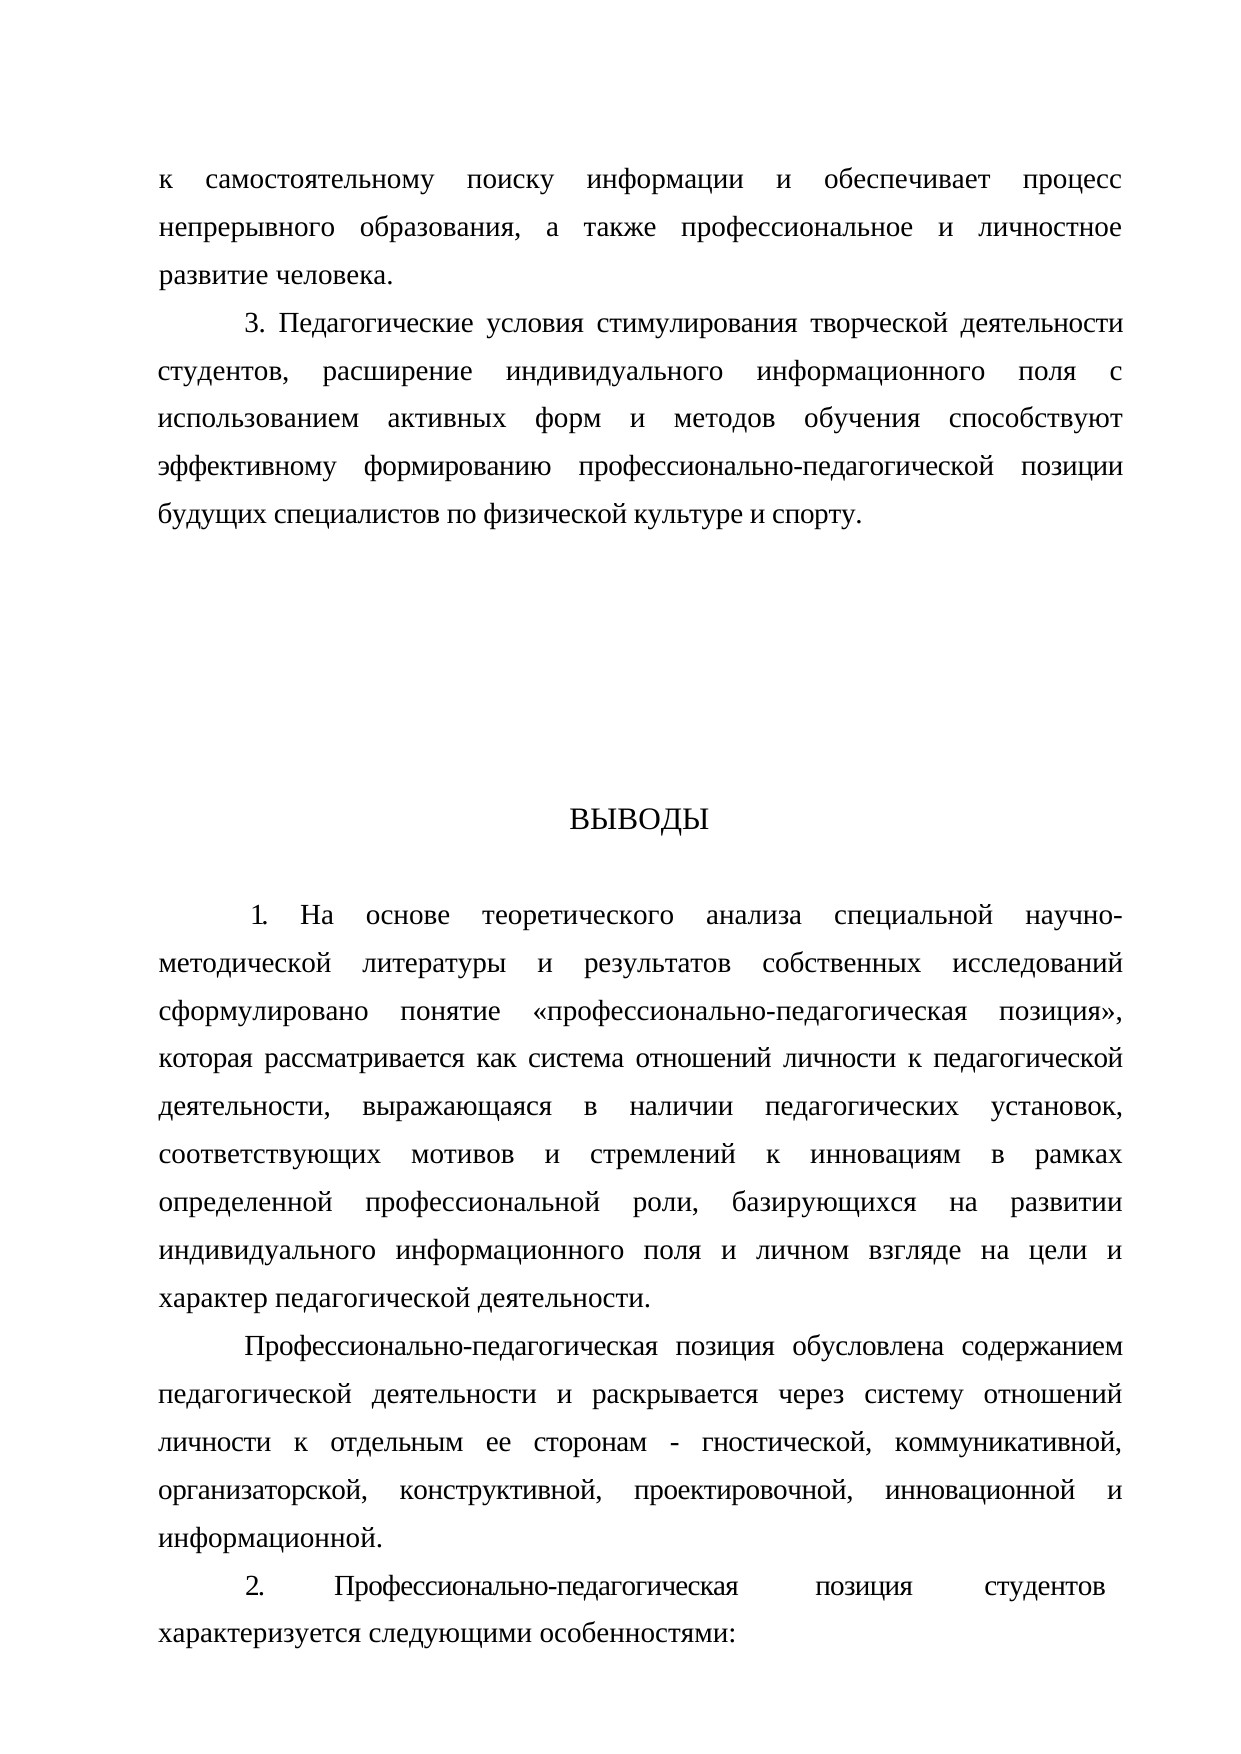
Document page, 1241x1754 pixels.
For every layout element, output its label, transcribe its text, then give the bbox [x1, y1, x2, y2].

text ВЫВОДЫ [157, 800, 1121, 836]
text Профессионально-педагогическая позиция обусловлена содержанием педагогической деятельности и раскрывается через систему отношений личности к отдельным ее сторонам - гностической, коммуникативной, организаторской, конструктивной, проектировочной, инновационной и информационной. [158, 1317, 1123, 1557]
text 2. Профессионально-педагогическая позиция студентов характеризуется следующими особенностями: [158, 1557, 1123, 1652]
text 3. Педагогические условия стимулирования творческой деятельности студентов, расширение индивидуального информационного поля с использованием активных форм и методов обучения способствуют эффективному формированию профессионально-педагогической позиции будущих специалистов по физической культуре и спорту. [157, 294, 1123, 533]
text 1. На основе теоретического анализа специальной научно- методической литературы и результатов собственных исследований сформулировано понятие «профессионально-педагогическая позиция», которая рассматривается как система отношений личности к педагогической деятельности, выражающаяся в наличии педагогических установок, соответствующих мотивов и стремлений к инновациям в рамках определенной профессиональной роли, базирующихся на развитии индивидуального информационного поля и личном взгляде на цели и характер педагогической деятельности. [158, 886, 1123, 1317]
text к самостоятельному поиску информации и обеспечивает процесс непрерывного образования, а также профессиональное и личностное развитие человека. [159, 150, 1122, 294]
